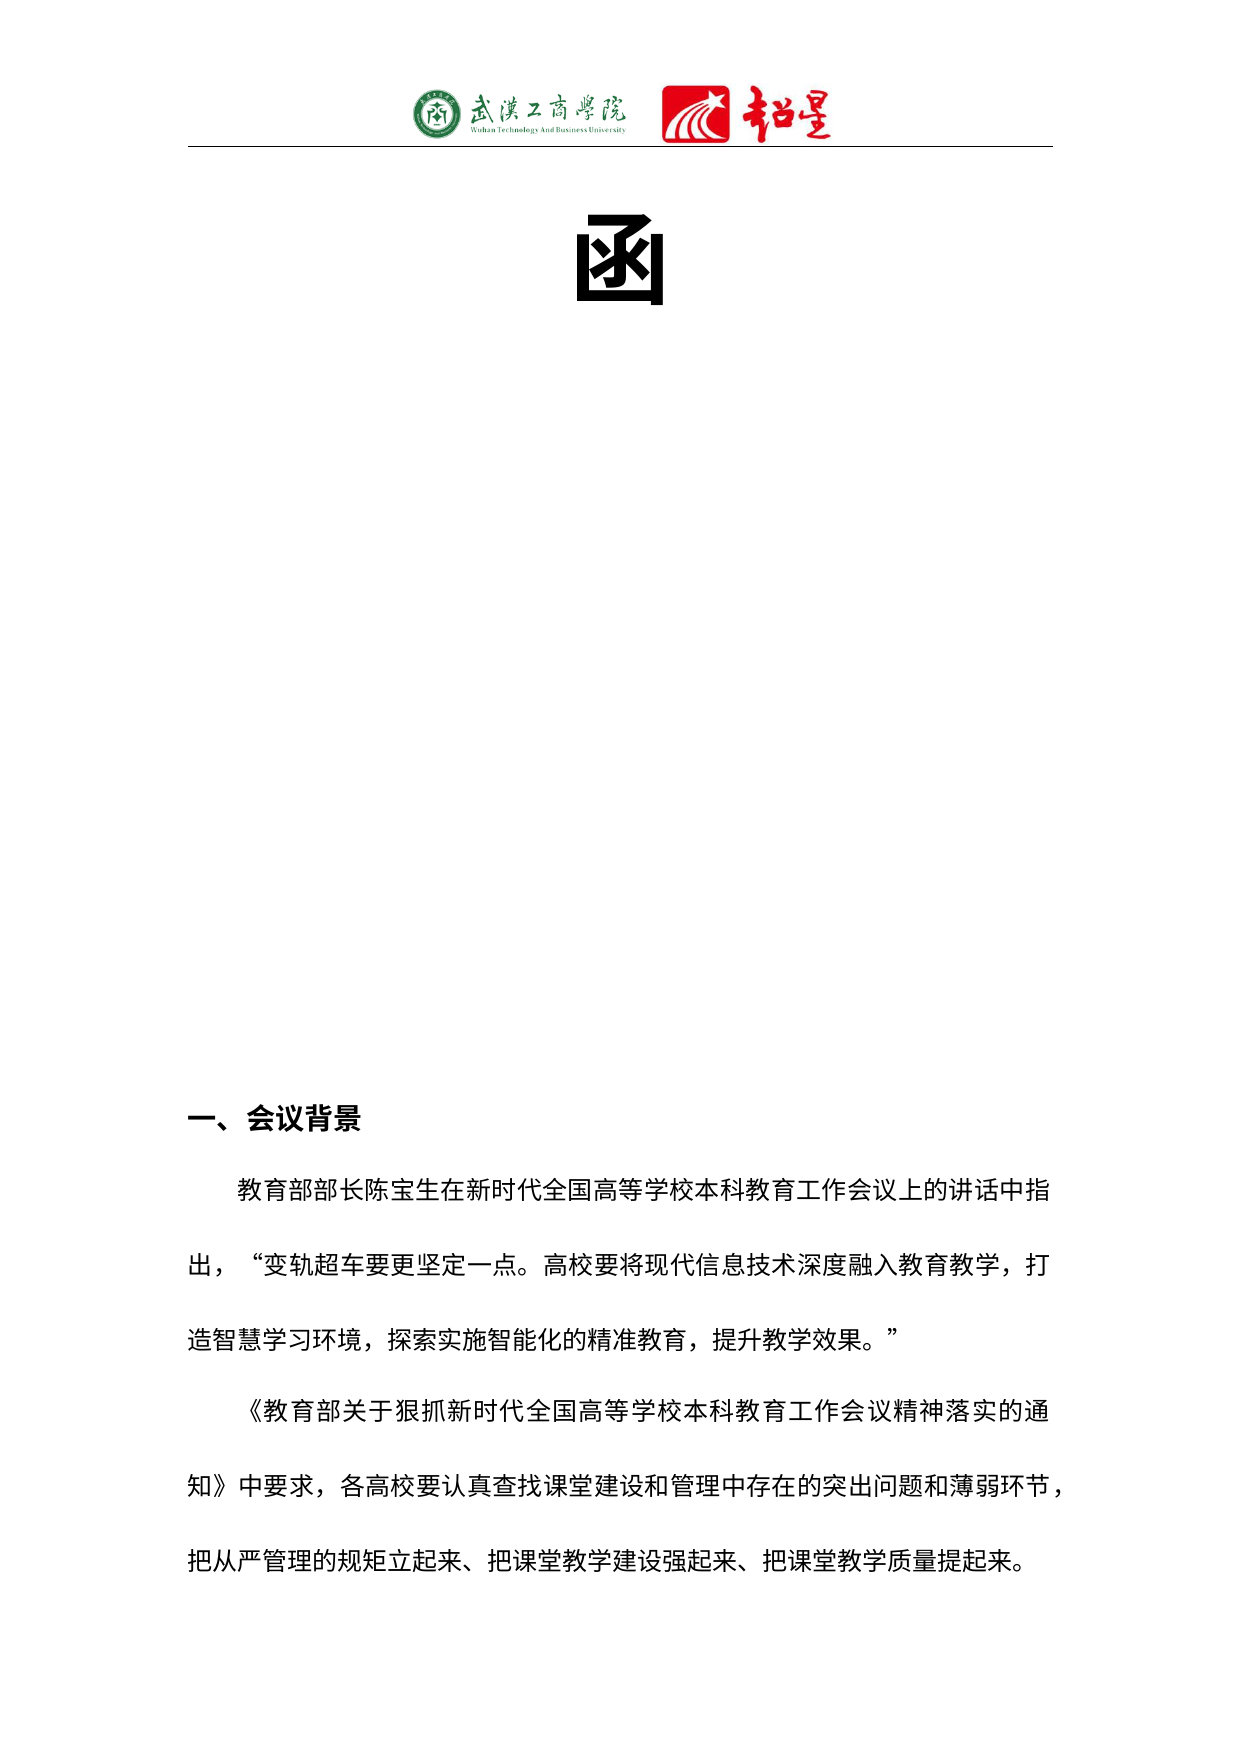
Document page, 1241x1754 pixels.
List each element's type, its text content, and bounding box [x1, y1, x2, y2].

text 函 [187, 168, 1053, 338]
text 《教育部关于狠抓新时代全国高等学校本科教育工作会议精神落实的通知》中要求，各高校要认真查找课堂建设和管理中存在的突出问题和薄弱环节，把从严管理的规矩立起来、把课堂教学建设强起来、把课堂教学质量提起来。 [187, 1376, 1053, 1593]
subtitle 一、会议背景 [187, 1083, 1053, 1151]
picture [659, 82, 833, 145]
text 教育部部长陈宝生在新时代全国高等学校本科教育工作会议上的讲话中指出，“变轨超车要更坚定一点。高校要将现代信息技术深度融入教育教学，打造智慧学习环境，探索实施智能化的精准教育，提升教学效果。” [187, 1155, 1053, 1372]
picture [407, 83, 652, 145]
